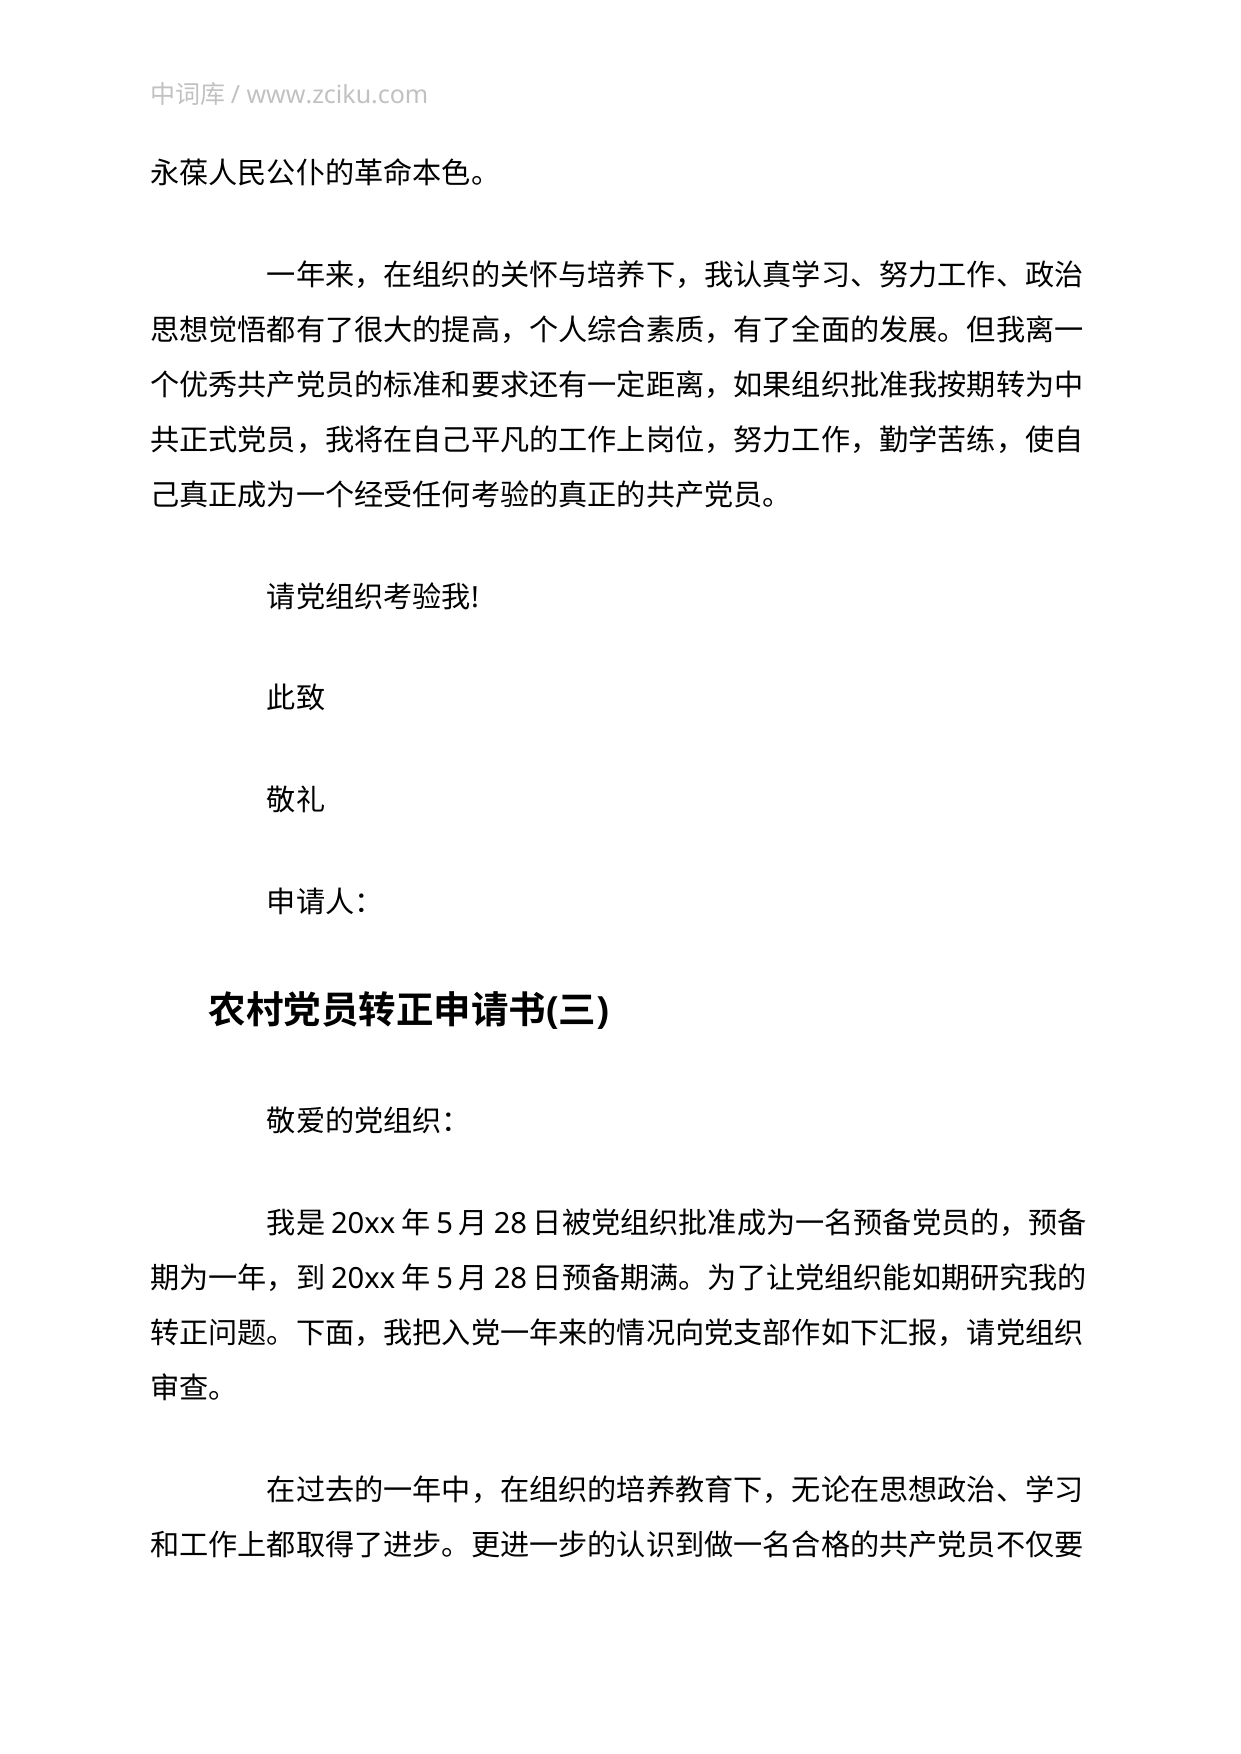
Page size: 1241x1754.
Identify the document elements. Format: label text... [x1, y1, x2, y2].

text 请党组织考验我! [150, 573, 1090, 616]
text 此致 [150, 675, 1090, 717]
text 我是20xx年5月28日被党组织批准成为一名预备党员的，预备期为一年，到20xx年5月28日预备期满。为了让党组织能如期研究我的转正问题。下面，我把入党一年来的情况向党支部作如下汇报，请党组织审查。 [150, 1200, 1090, 1407]
text 一年来，在组织的关怀与培养下，我认真学习、努力工作、政治思想觉悟都有了很大的提高，个人综合素质，有了全面的发展。但我离一个优秀共产党员的标准和要求还有一定距离，如果组织批准我按期转为中共正式党员，我将在自己平凡的工作上岗位，努力工作，勤学苦练，使自己真正成为一个经受任何考验的真正的共产党员。 [150, 252, 1090, 514]
text 申请人： [150, 879, 1090, 921]
text 农村党员转正申请书(三) [150, 980, 1090, 1035]
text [150, 1466, 1090, 1564]
text 敬爱的党组织： [150, 1098, 1090, 1140]
text 敬礼 [150, 777, 1090, 819]
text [150, 150, 1090, 192]
